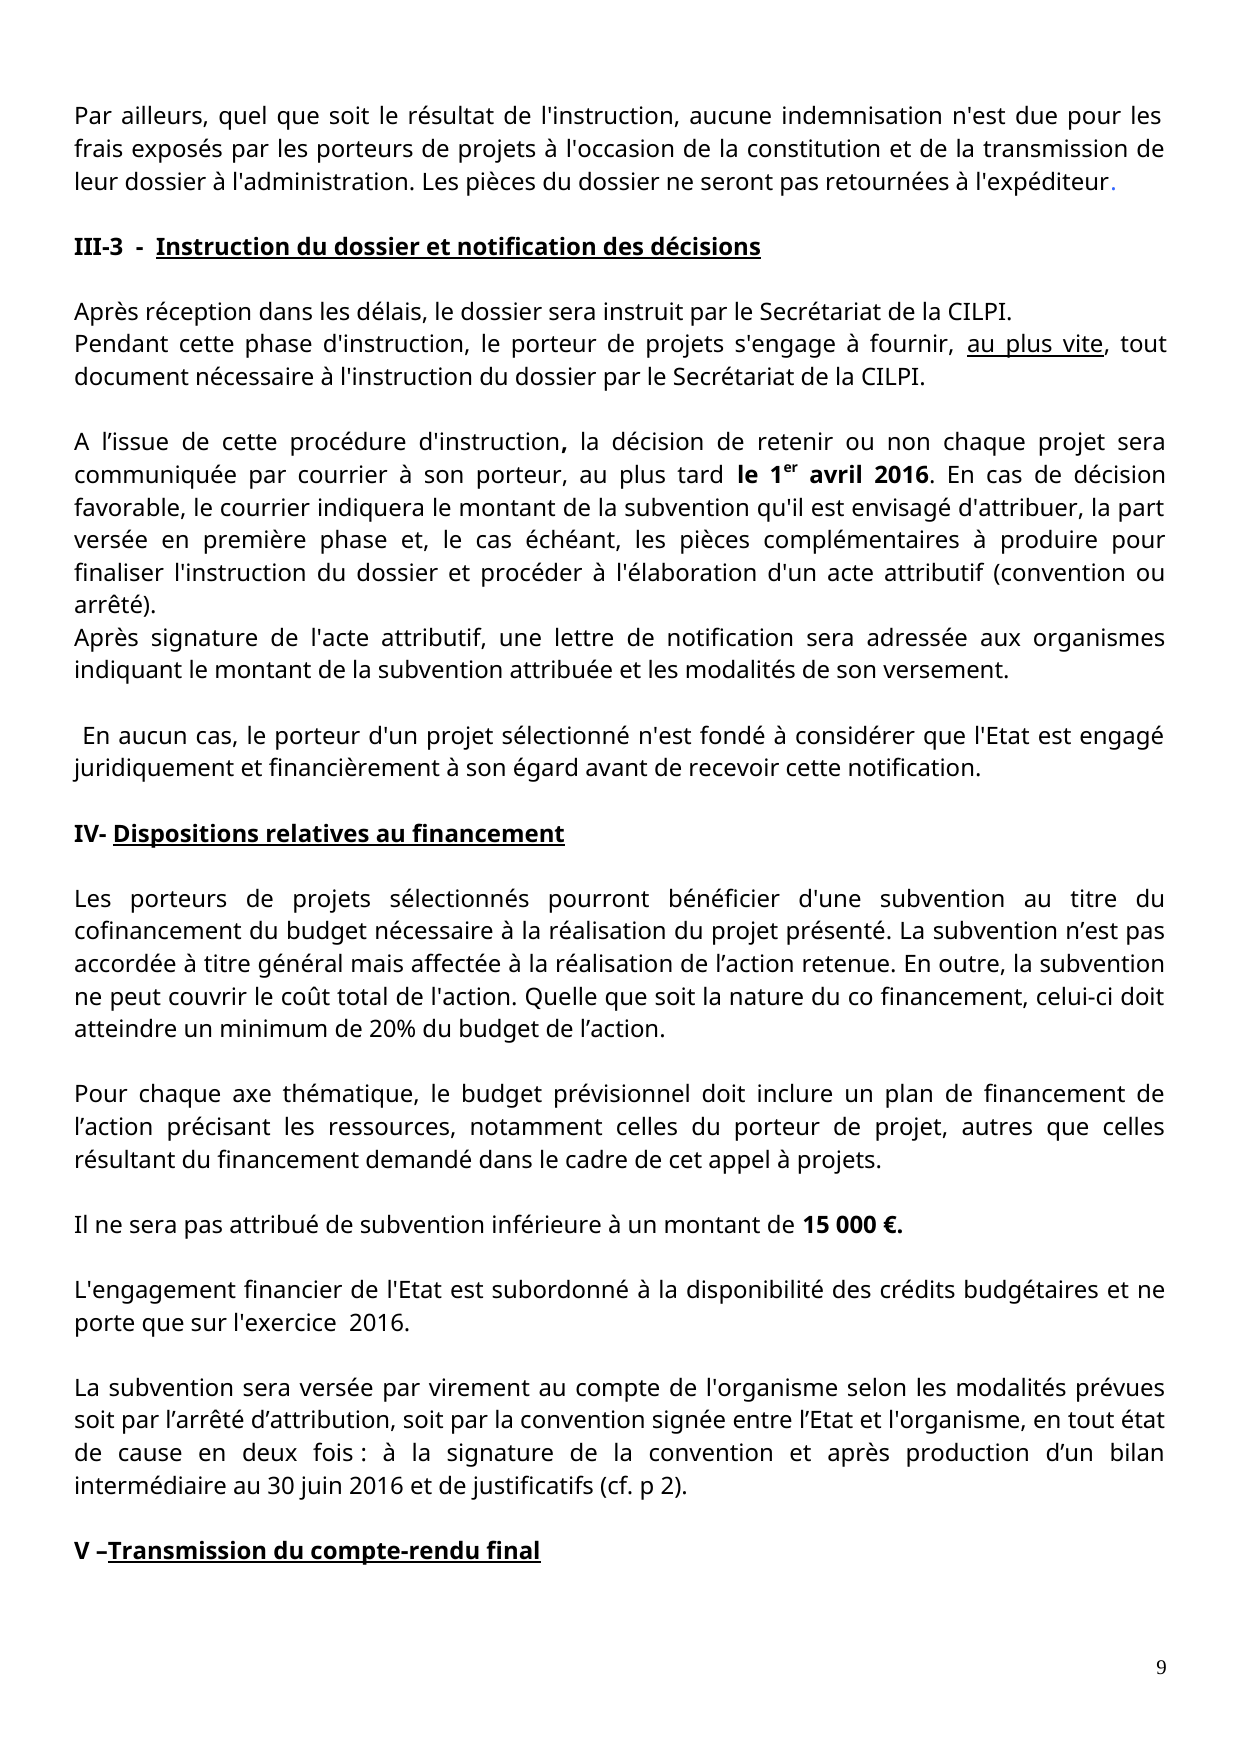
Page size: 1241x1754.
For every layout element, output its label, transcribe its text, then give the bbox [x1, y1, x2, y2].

text A l’issue de cette procédure d'instruction, la décision de retenir ou non chaque projet sera communiquée par courrier à son porteur, au plus tard le 1er avril 2016. En cas de décision favorable, le courrier indiquera le montant de la subvention qu'il est envisagé d'attribuer, la part versée en première phase et, le cas échéant, les pièces complémentaires à produire pour finaliser l'instruction du dossier et procéder à l'élaboration d'un acte attributif (convention ou arrêté). [74, 425, 1167, 621]
text Pour chaque axe thématique, le budget prévisionnel doit inclure un plan de financement de l’action précisant les ressources, notamment celles du porteur de projet, autres que celles résultant du financement demandé dans le cadre de cet appel à projets. [74, 1077, 1167, 1175]
text L'engagement financier de l'Etat est subordonné à la disponibilité des crédits budgétaires et ne porte que sur l'exercice 2016. [74, 1273, 1167, 1338]
text IV- Dispositions relatives au financement [74, 816, 1197, 849]
text Il ne sera pas attribué de subvention inférieure à un montant de 15 000 €. [74, 1208, 1167, 1240]
text III-3 - Instruction du dossier et notification des décisions [74, 229, 1234, 262]
text La subvention sera versée par virement au compte de l'organisme selon les modalités prévues soit par l’arrêté d’attribution, soit par la convention signée entre l’Etat et l'organisme, en tout état de cause en deux fois : à la signature de la convention et après production d’un bilan intermédiaire au 30 juin 2016 et de justificatifs (cf. p 2). [74, 1371, 1167, 1501]
text V –Transmission du compte-rendu final [74, 1534, 1167, 1566]
text Les porteurs de projets sélectionnés pourront bénéficier d'une subvention au titre du cofinancement du budget nécessaire à la réalisation du projet présenté. La subvention n’est pas accordée à titre général mais affectée à la réalisation de l’action retenue. En outre, la subvention ne peut couvrir le coût total de l'action. Quelle que soit la nature du co financement, celui-ci doit atteindre un minimum de 20% du budget de l’action. [74, 882, 1167, 1044]
text Pendant cette phase d'instruction, le porteur de projets s'engage à fournir, au plus vite, tout document nécessaire à l'instruction du dossier par le Secrétariat de la CILPI. [74, 327, 1167, 392]
text Par ailleurs, quel que soit le résultat de l'instruction, aucune indemnisation n'est due pour les frais exposés par les porteurs de projets à l'occasion de la constitution et de la transmission de leur dossier à l'administration. Les pièces du dossier ne seront pas retournées à l'expéditeur. [74, 99, 1167, 197]
text En aucun cas, le porteur d'un projet sélectionné n'est fondé à considérer que l'Etat est engagé juridiquement et financièrement à son égard avant de recevoir cette notification. [74, 718, 1167, 784]
text Après signature de l'acte attributif, une lettre de notification sera adressée aux organismes indiquant le montant de la subvention attribuée et les modalités de son versement. [74, 621, 1167, 686]
text Après réception dans les délais, le dossier sera instruit par le Secrétariat de la CILPI. [74, 295, 1176, 327]
